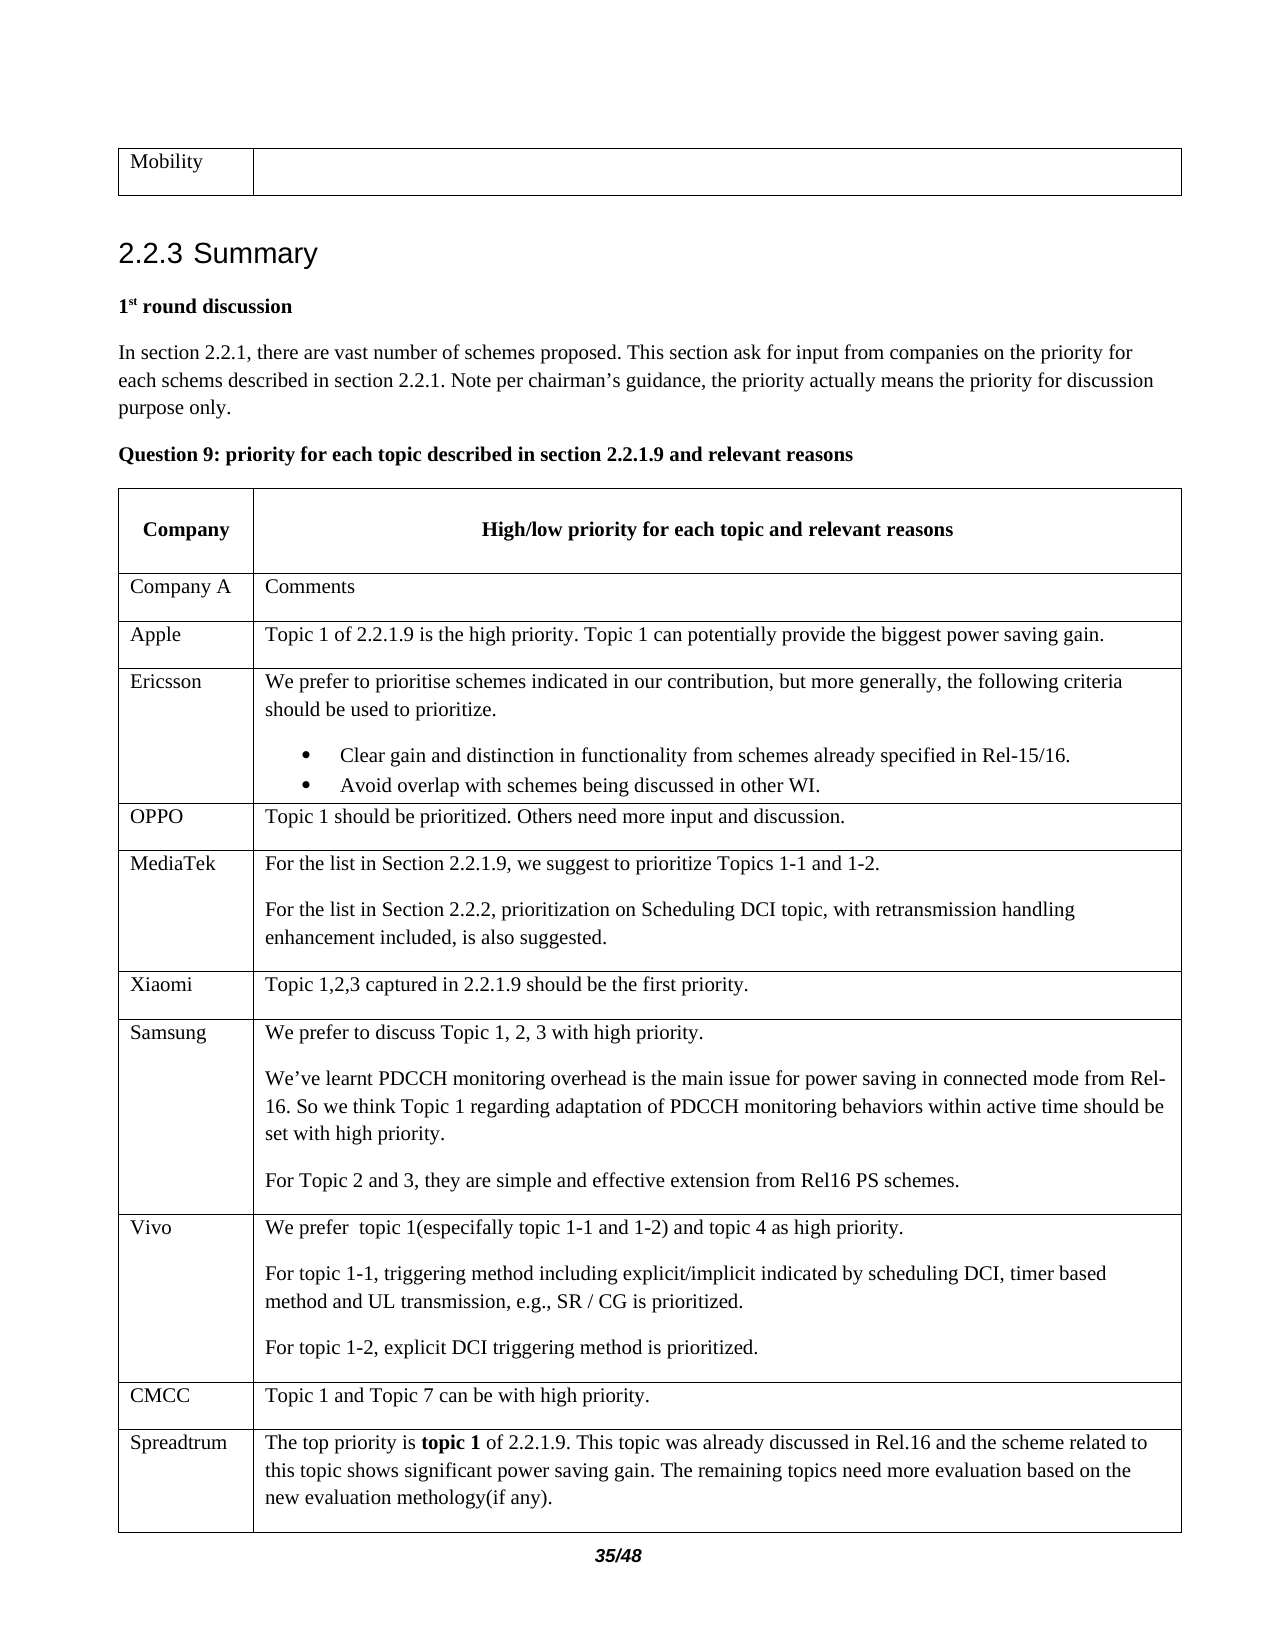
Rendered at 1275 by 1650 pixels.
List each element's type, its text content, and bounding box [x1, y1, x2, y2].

table_cell Apple [119, 622, 253, 668]
table_cell MediaTek [119, 851, 253, 971]
table_cell We prefer topic 1(especifally topic 1-1 and 1-2) and topic 4 as high priority. For topic 1-1, triggering method including explicit/implicit indicated by scheduling DCI, timer based method and UL transmission, e.g., SR / CG is prioritized. For topic 1-2, explicit DCI triggering method is prioritized. [254, 1215, 1181, 1382]
table_cell CMCC [119, 1383, 253, 1429]
table_cell Topic 1 should be prioritized. Others need more input and discussion. [254, 804, 1181, 850]
table_cell Company A [119, 574, 253, 621]
table_cell Topic 1 and Topic 7 can be with high priority. [254, 1383, 1181, 1429]
table_cell For the list in Section 2.2.1.9, we suggest to prioritize Topics 1-1 and 1-2. For the list in Section 2.2.2, prioritization on Scheduling DCI topic, with retransmission handling enhancement included, is also suggested. [254, 851, 1181, 971]
table_cell Topic 1,2,3 captured in 2.2.1.9 should be the first priority. [254, 972, 1181, 1019]
table_cell OPPO [119, 804, 253, 850]
table_cell We prefer to prioritise schemes indicated in our contribution, but more generally, the following criteria should be used to prioritize. Clear gain and distinction in functionality from schemes already specified in Rel-15/16. Avoid overlap with schemes being discussed in other WI. [254, 669, 1181, 802]
text Question 9: priority for each topic described in section 2.2.1.9 and relevant reasons [118, 441, 1157, 466]
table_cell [254, 149, 1181, 195]
table_cell Xiaomi [119, 972, 253, 1019]
table_header High/low priority for each topic and relevant reasons [254, 489, 1181, 573]
table_cell Topic 1 of 2.2.1.9 is the high priority. Topic 1 can potentially provide the biggest power saving gain. [254, 622, 1181, 668]
table_cell The top priority is topic 1 of 2.2.1.9. This topic was already discussed in Rel.16 and the scheme related to this topic shows significant power saving gain. The remaining topics need more evaluation based on the new evaluation methology(if any). [254, 1430, 1181, 1532]
table_cell Samsung [119, 1020, 253, 1214]
table_header Company [119, 489, 253, 573]
table_cell Vivo [119, 1215, 253, 1382]
table_cell Ericsson [119, 669, 253, 802]
table_cell Comments [254, 574, 1181, 621]
text In section 2.2.1, there are vast number of schemes proposed. This section ask for input from companies on the priority for each schems described in section 2.2.1. Note per chairman’s guidance, the priority actually means the priority for discussion purpose only. [118, 340, 1157, 419]
subtitle Summary [118, 236, 1157, 270]
text 1st round discussion [118, 293, 1157, 318]
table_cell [119, 149, 253, 195]
table_cell Spreadtrum [119, 1430, 253, 1532]
table_cell We prefer to discuss Topic 1, 2, 3 with high priority. We’ve learnt PDCCH monitoring overhead is the main issue for power saving in connected mode from Rel-16. So we think Topic 1 regarding adaptation of PDCCH monitoring behaviors within active time should be set with high priority. For Topic 2 and 3, they are simple and effective extension from Rel16 PS schemes. [254, 1020, 1181, 1214]
